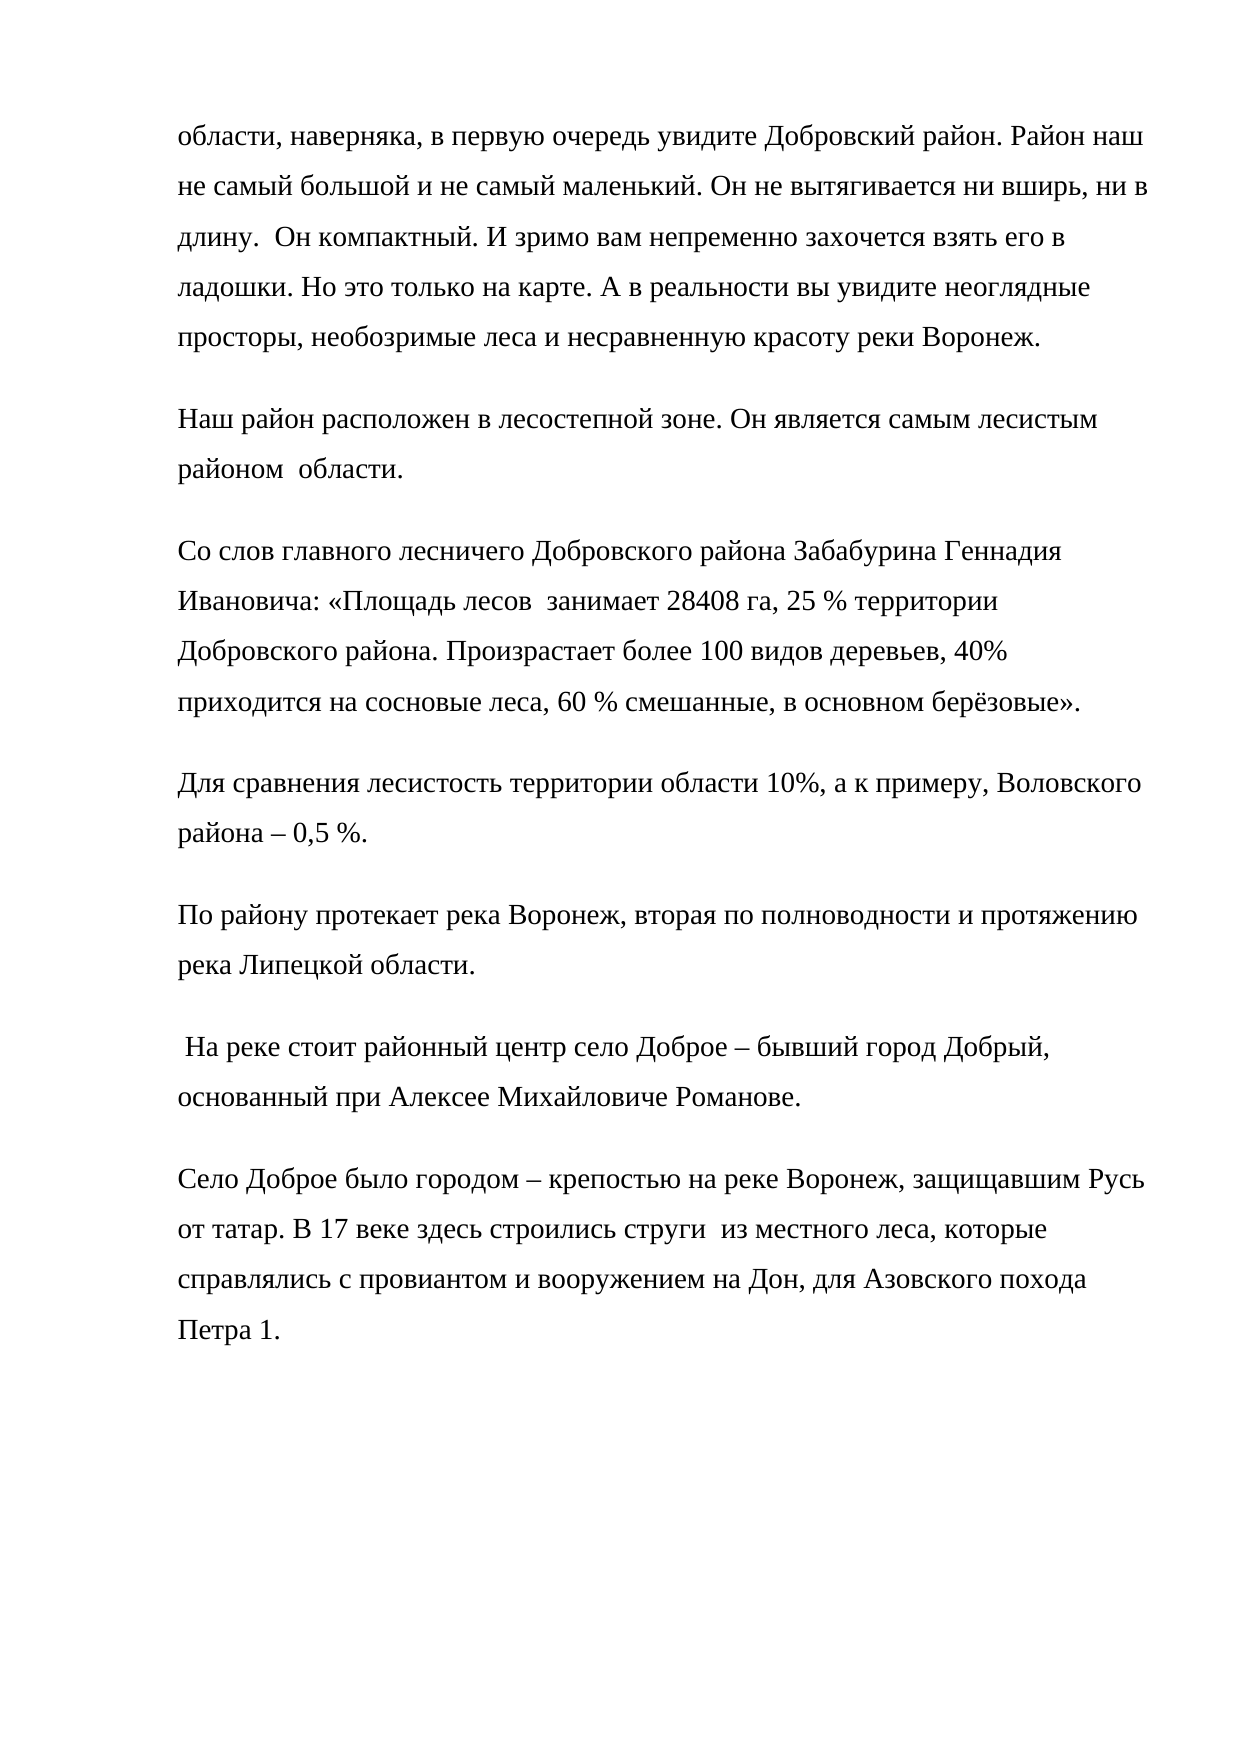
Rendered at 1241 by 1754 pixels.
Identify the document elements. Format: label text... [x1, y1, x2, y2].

text Наш район расположен в лесостепной зоне. Он является самым лесистым районом области. [177, 401, 1152, 485]
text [177, 118, 1152, 353]
text По району протекает река Воронеж, вторая по полноводности и протяжению река Липецкой области. [177, 897, 1152, 981]
text На реке стоит районный центр село Доброе – бывший город Добрый, основанный при Алексее Михайловиче Романове. [177, 1029, 1152, 1113]
text Для сравнения лесистость территории области 10%, а к примеру, Воловского района – 0,5 %. [177, 765, 1152, 849]
text Со слов главного лесничего Добровского района Забабурина Геннадия Ивановича: «Площадь лесов занимает 28408 га, 25 % территории Добровского района. Произрастает более 100 видов деревьев, 40% приходится на сосновые леса, 60 % смешанные, в основном берёзовые». [177, 533, 1152, 717]
text Село Доброе было городом – крепостью на реке Воронеж, защищавшим Русь от татар. В 17 веке здесь строились струги из местного леса, которые справлялись с провиантом и вооружением на Дон, для Азовского похода Петра 1. [177, 1161, 1152, 1345]
